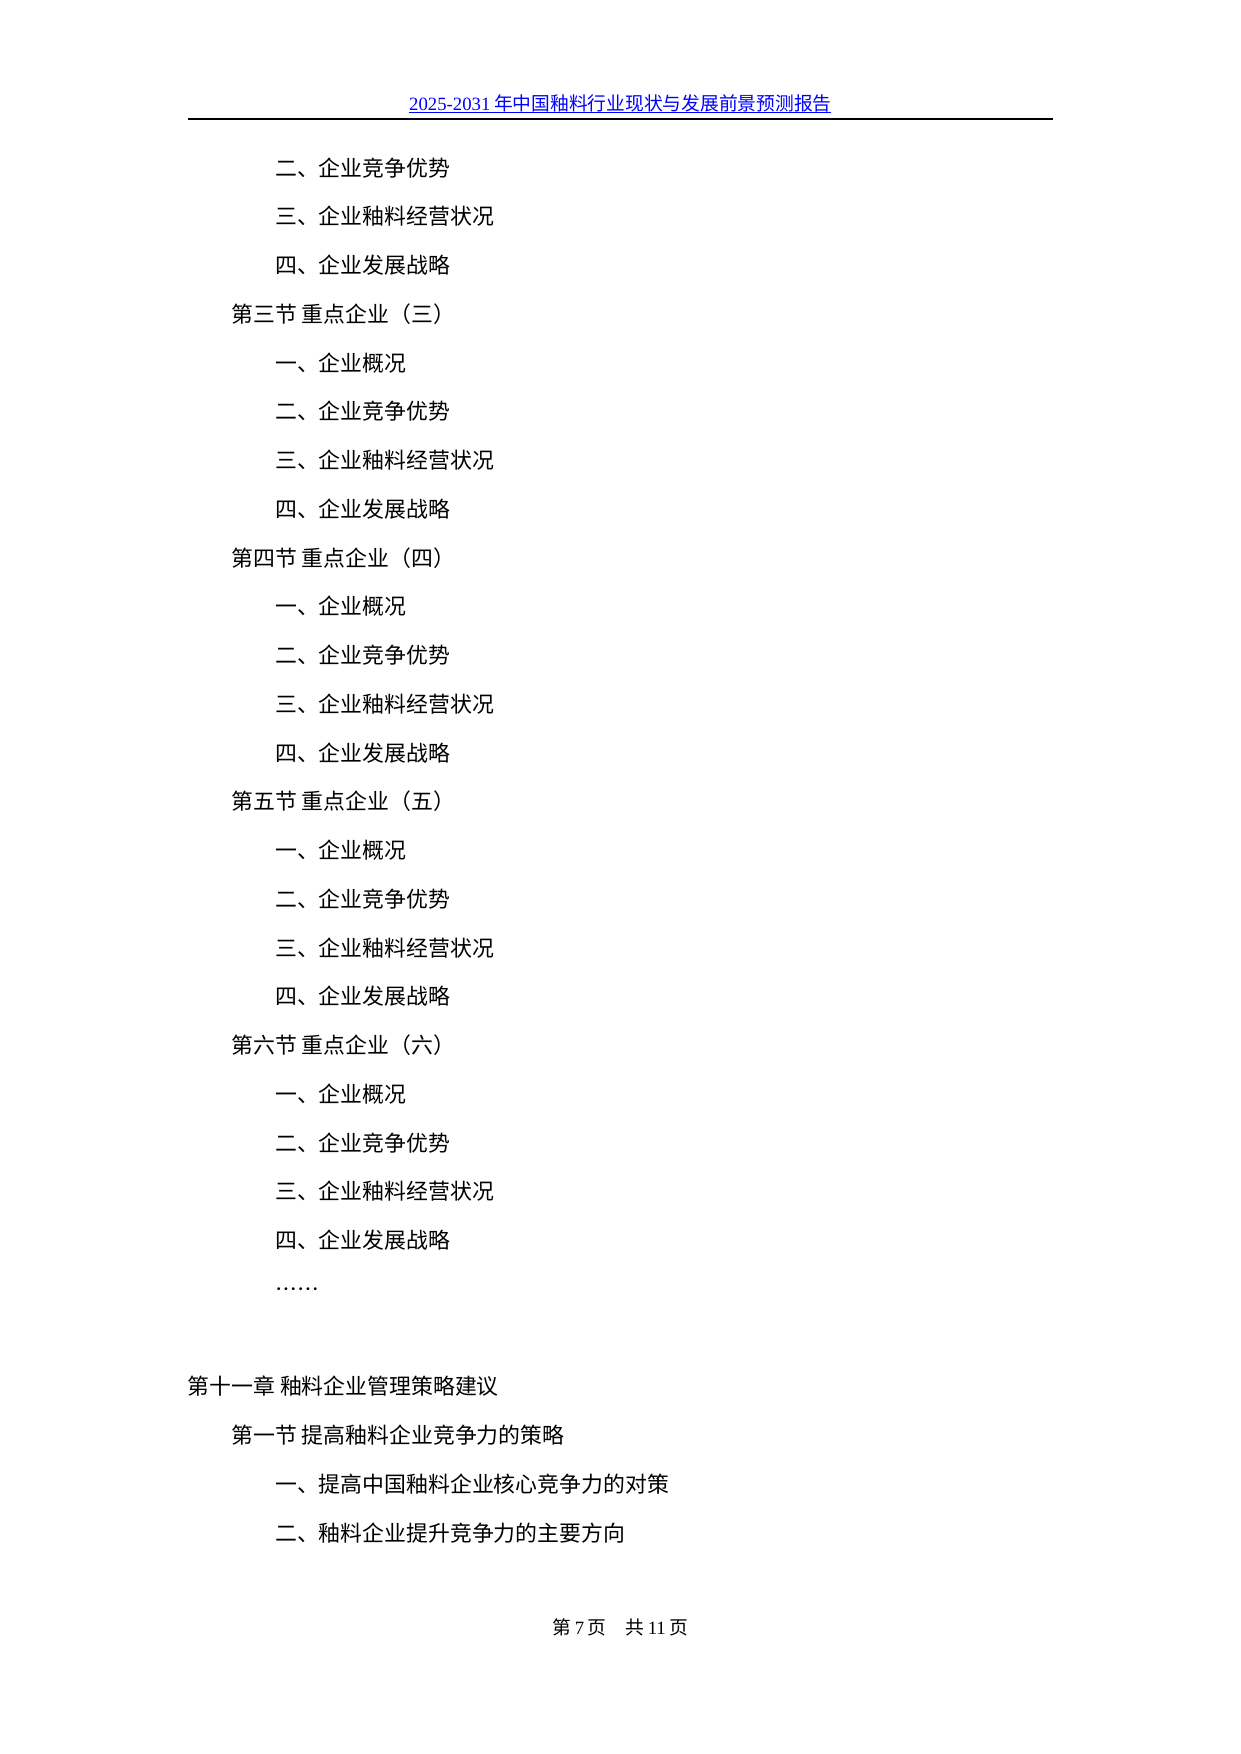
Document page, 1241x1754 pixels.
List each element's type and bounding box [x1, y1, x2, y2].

text [187, 150, 1053, 1548]
